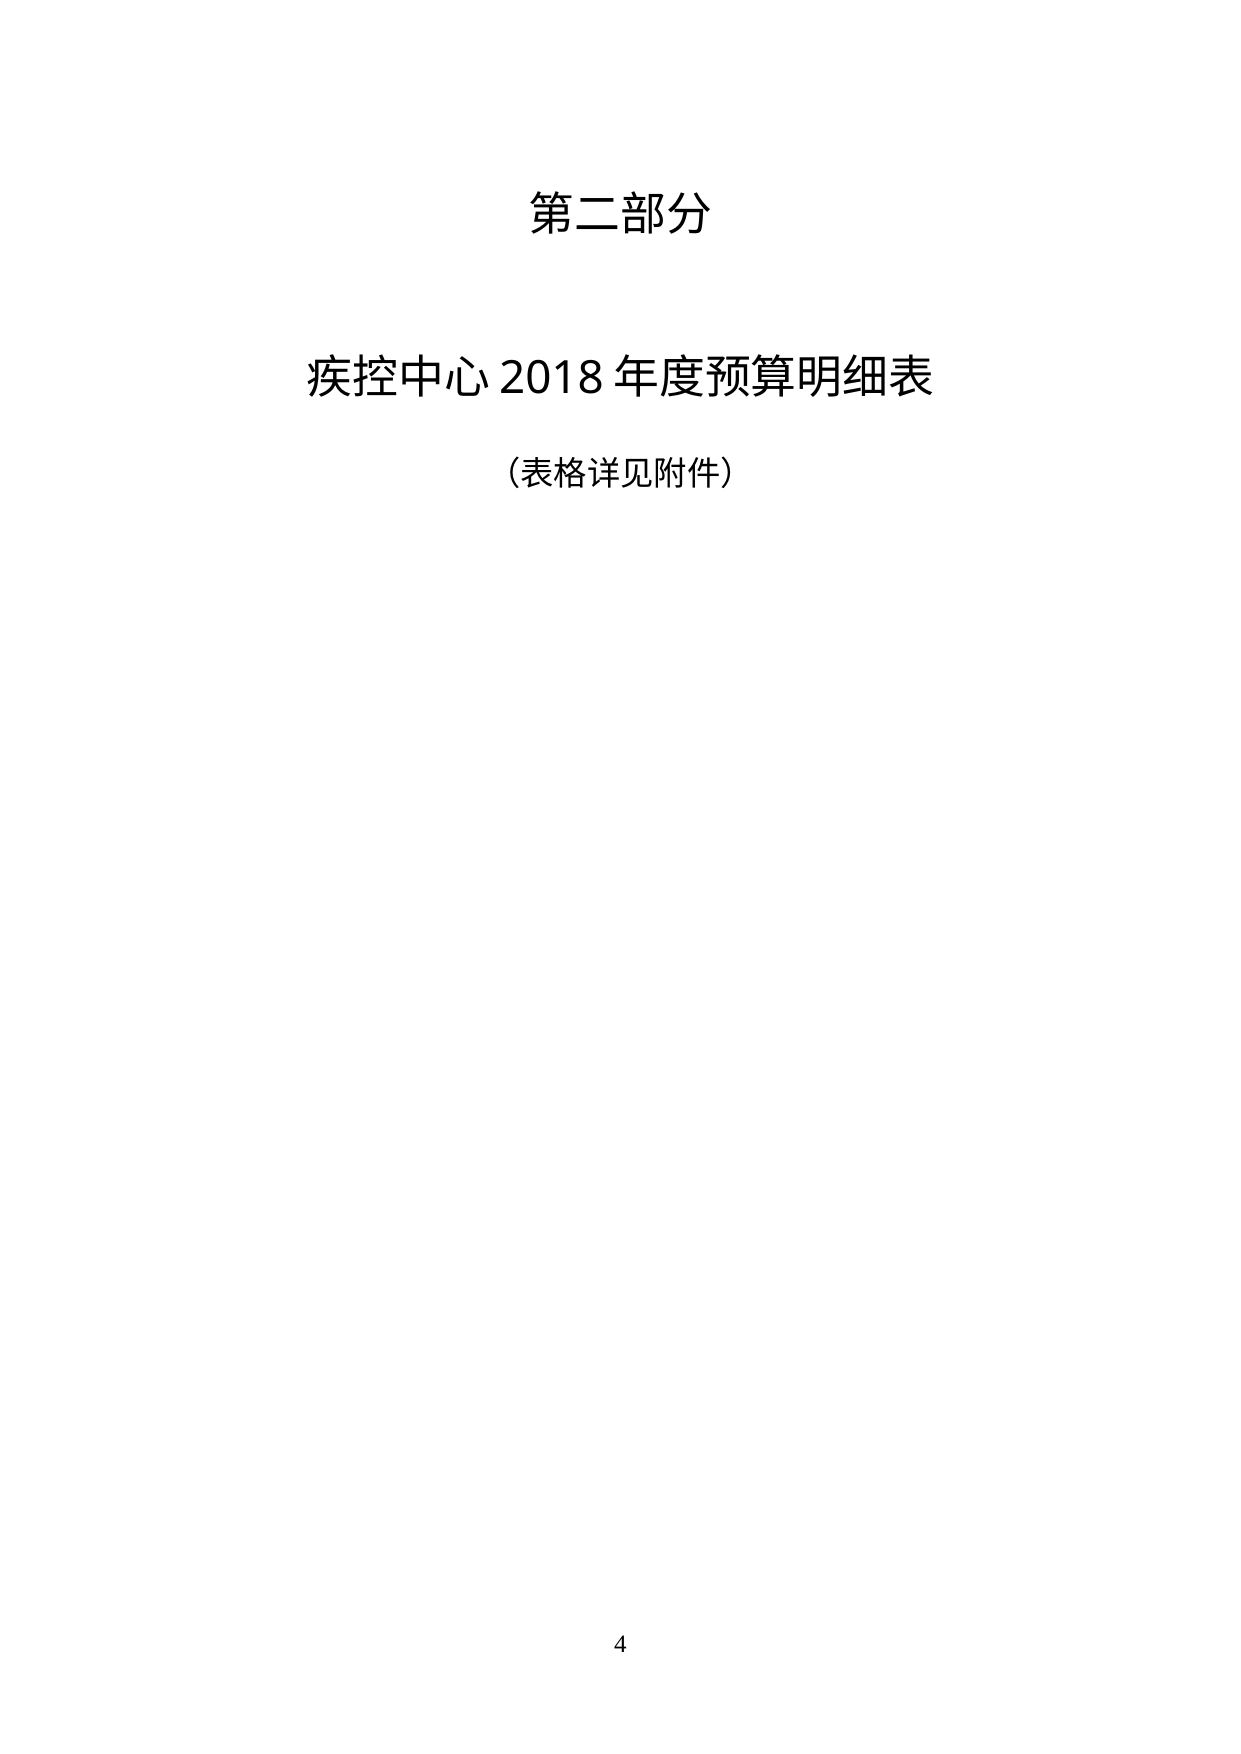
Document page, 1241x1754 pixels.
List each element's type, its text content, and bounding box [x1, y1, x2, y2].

text （表格详见附件） [187, 438, 1053, 503]
text 第二部分 [187, 162, 1053, 259]
text 疾控中心2018年度预算明细表 [187, 324, 1053, 422]
